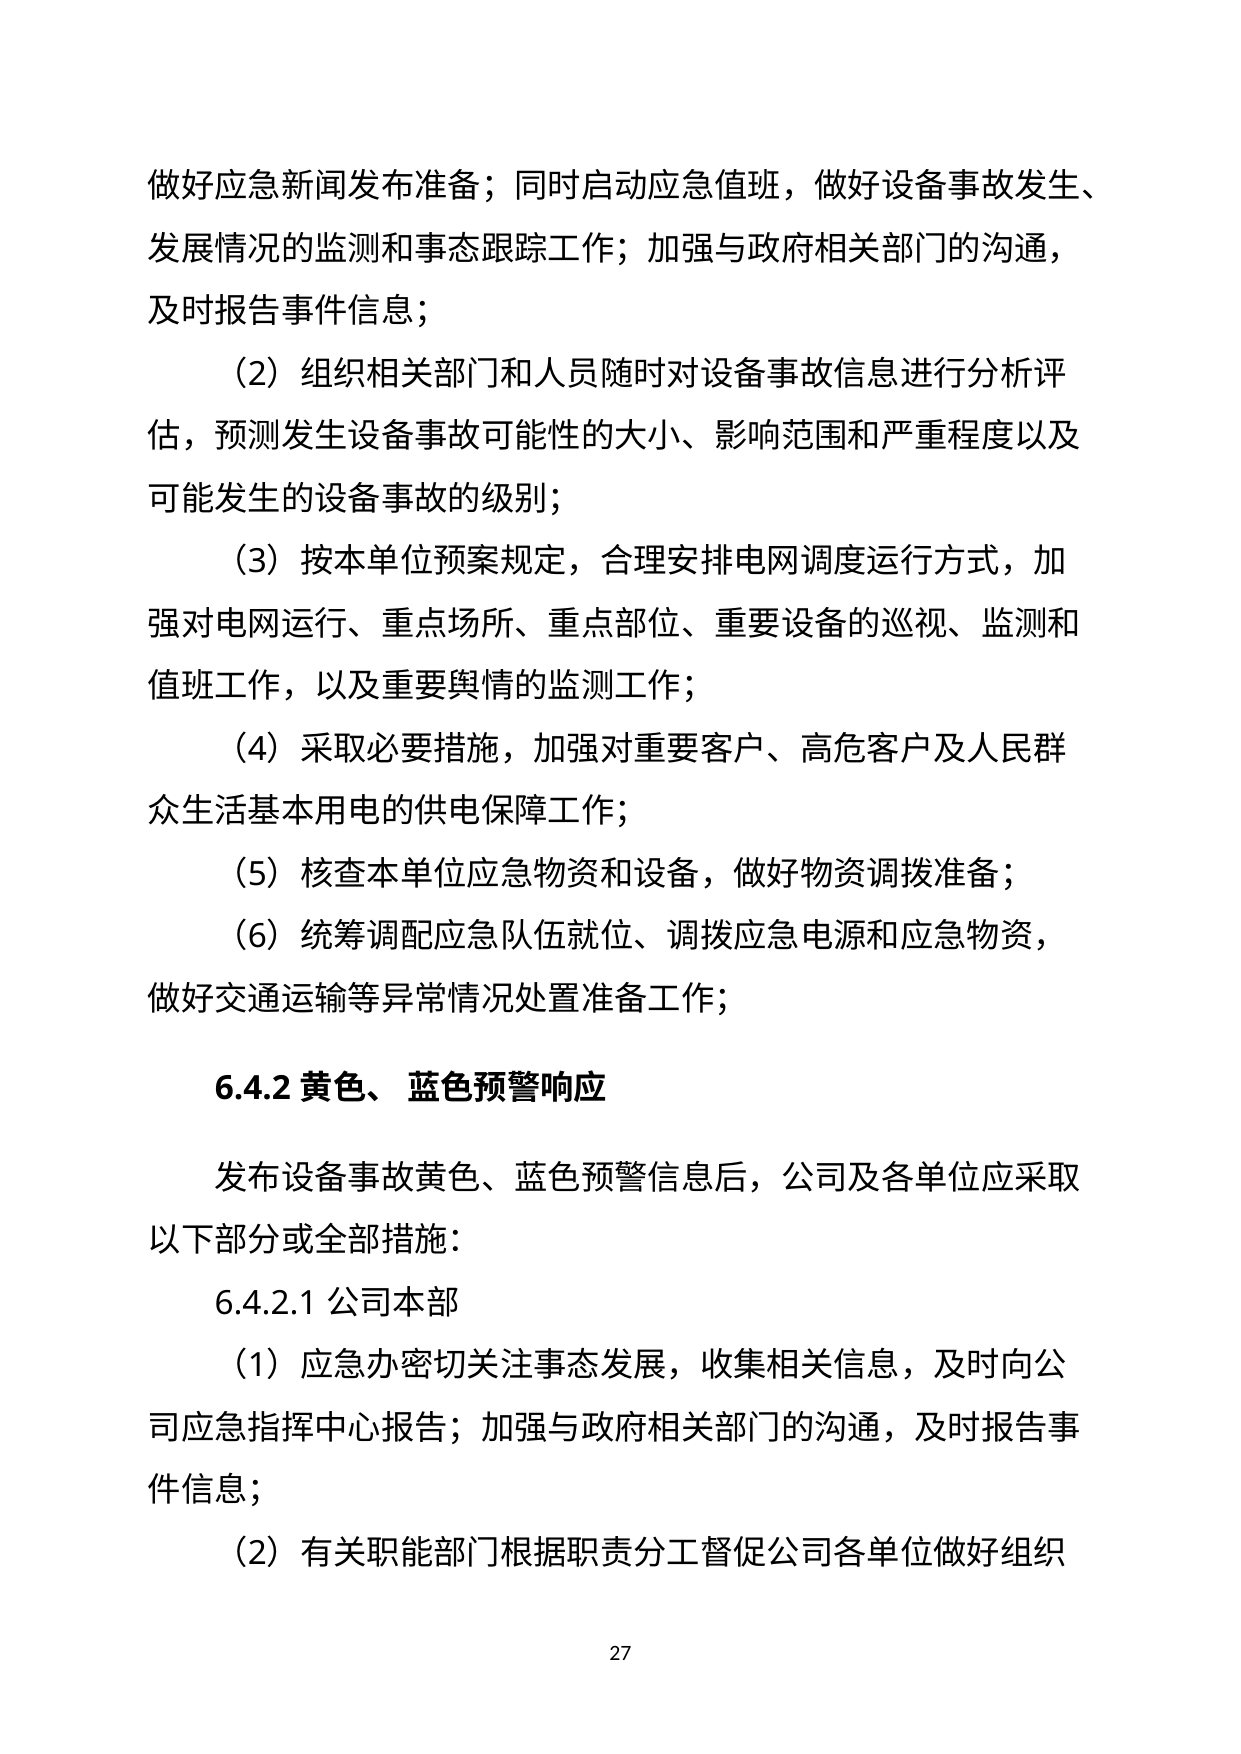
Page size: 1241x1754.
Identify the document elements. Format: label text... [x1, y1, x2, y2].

text （2）组织相关部门和人员随时对设备事故信息进行分析评估，预测发生设备事故可能性的大小、影响范围和严重程度以及可能发生的设备事故的级别； [148, 335, 1093, 523]
text （1）应急办密切关注事态发展，收集相关信息，及时向公司应急指挥中心报告；加强与政府相关部门的沟通，及时报告事件信息； [148, 1327, 1093, 1514]
text 发布设备事故黄色、蓝色预警信息后，公司及各单位应采取以下部分或全部措施： [148, 1139, 1093, 1264]
text （5）核查本单位应急物资和设备，做好物资调拨准备； [148, 835, 1093, 898]
subtitle 6.4.2 黄色、 蓝色预警响应 [148, 1050, 1093, 1112]
text 6.4.2.1 公司本部 [148, 1264, 1093, 1327]
text （6）统筹调配应急队伍就位、调拨应急电源和应急物资， 做好交通运输等异常情况处置准备工作； [148, 898, 1093, 1023]
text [148, 148, 1093, 335]
text （4）采取必要措施，加强对重要客户、高危客户及人民群众生活基本用电的供电保障工作； [148, 710, 1093, 835]
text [148, 1514, 1093, 1577]
text （3）按本单位预案规定，合理安排电网调度运行方式，加强对电网运行、重点场所、重点部位、重要设备的巡视、监测和值班工作，以及重要舆情的监测工作； [148, 523, 1093, 710]
